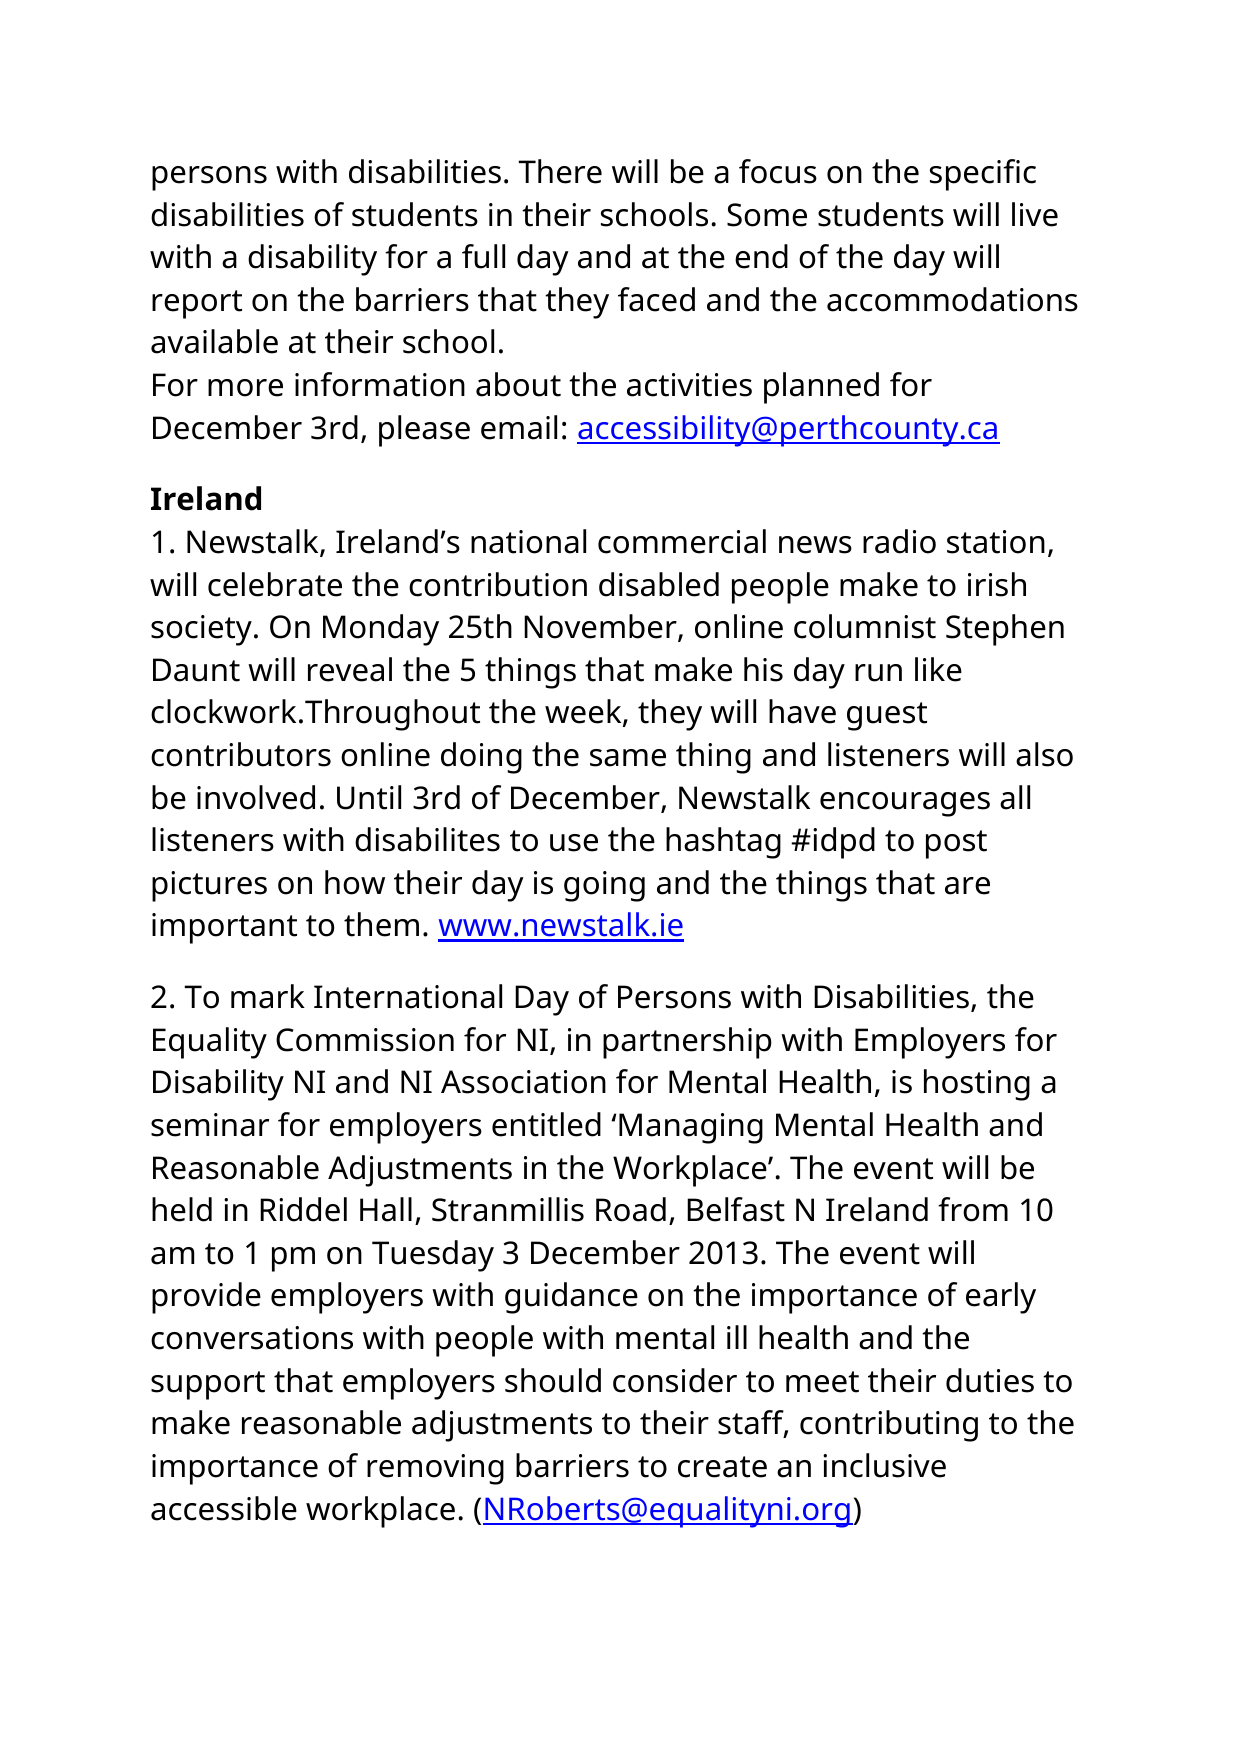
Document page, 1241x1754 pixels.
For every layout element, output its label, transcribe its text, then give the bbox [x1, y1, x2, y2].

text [150, 150, 1090, 448]
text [150, 975, 1090, 1572]
text Ireland 1. Newstalk, Ireland’s national commercial news radio station, will celebrate the contribution disabled people make to irish society. On Monday 25th November, online columnist Stephen Daunt will reveal the 5 things that make his day run like clockwork.Throughout the week, they will have guest contributors online doing the same thing and listeners will also be involved. Until 3rd of December, Newstalk encourages all listeners with disabilites to use the hashtag #idpd to post pictures on how their day is going and the things that are important to them. www.newstalk.ie [150, 477, 1090, 946]
